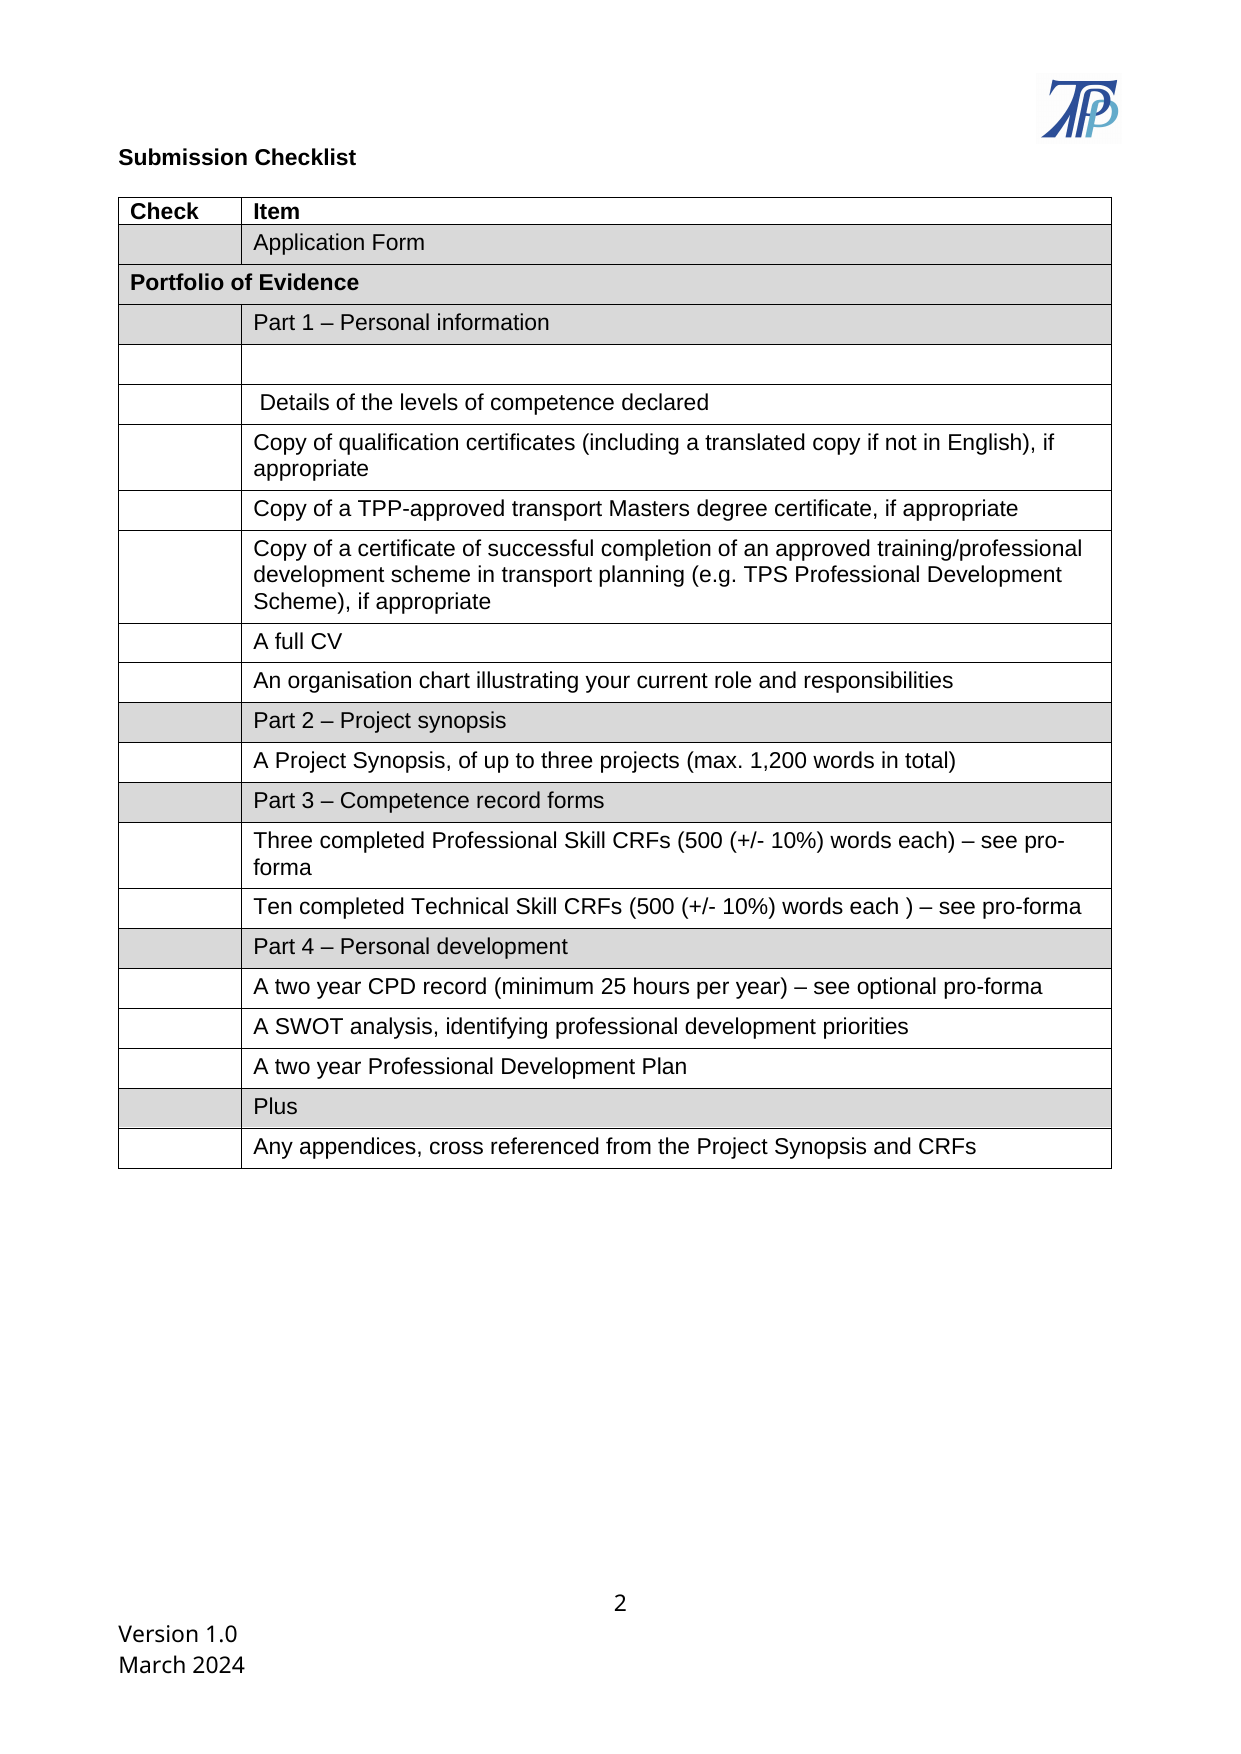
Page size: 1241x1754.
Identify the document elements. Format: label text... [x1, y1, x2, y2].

table_cell A Project Synopsis, of up to three projects (max. 1,200 words in total) [242, 743, 1111, 782]
table_cell Part 2 – Project synopsis [242, 703, 1111, 742]
table_cell A full CV [242, 624, 1111, 662]
table_cell [119, 889, 241, 928]
table_cell Three completed Professional Skill CRFs (500 (+/- 10%) words each) – see pro-forma [242, 823, 1111, 888]
table_cell [119, 703, 241, 742]
table_cell Details of the levels of competence declared [242, 385, 1111, 424]
table_header Check [119, 198, 241, 224]
table_cell [119, 531, 241, 622]
table_cell [119, 823, 241, 888]
table_cell Part 4 – Personal development [242, 929, 1111, 968]
table_cell Application Form [242, 225, 1111, 264]
table_cell [119, 305, 241, 344]
table_cell Plus [242, 1089, 1111, 1127]
text Submission Checklist [118, 144, 1122, 170]
table_cell A two year CPD record (minimum 25 hours per year) – see optional pro-forma [242, 969, 1111, 1008]
table_cell [242, 345, 1111, 384]
table_cell [119, 225, 241, 264]
table_cell Ten completed Technical Skill CRFs (500 (+/- 10%) words each ) – see pro-forma [242, 889, 1111, 928]
table_cell Copy of a TPP-approved transport Masters degree certificate, if appropriate [242, 491, 1111, 530]
table_cell [119, 743, 241, 782]
table_cell [119, 624, 241, 662]
table_cell A SWOT analysis, identifying professional development priorities [242, 1009, 1111, 1048]
picture [1036, 73, 1123, 144]
table_cell [119, 1049, 241, 1088]
table_cell [119, 385, 241, 424]
table_cell [119, 929, 241, 968]
table_cell [119, 783, 241, 822]
table_cell [119, 491, 241, 530]
table_cell Part 3 – Competence record forms [242, 783, 1111, 822]
table_cell Copy of a certificate of successful completion of an approved training/professional development scheme in transport planning (e.g. TPS Professional Development Scheme), if appropriate [242, 531, 1111, 622]
table_cell Copy of qualification certificates (including a translated copy if not in English), if appropriate [242, 425, 1111, 490]
table_cell A two year Professional Development Plan [242, 1049, 1111, 1088]
table_cell Portfolio of Evidence [119, 265, 1111, 304]
table_cell [119, 969, 241, 1008]
table_cell Part 1 – Personal information [242, 305, 1111, 344]
table_header Item [242, 198, 1111, 224]
table_cell [119, 1089, 241, 1127]
table_cell [119, 345, 241, 384]
table_cell [119, 425, 241, 490]
table_cell [119, 1129, 241, 1167]
table_cell [119, 1009, 241, 1048]
table_cell [119, 663, 241, 702]
table_cell An organisation chart illustrating your current role and responsibilities [242, 663, 1111, 702]
table_cell Any appendices, cross referenced from the Project Synopsis and CRFs [242, 1129, 1111, 1167]
